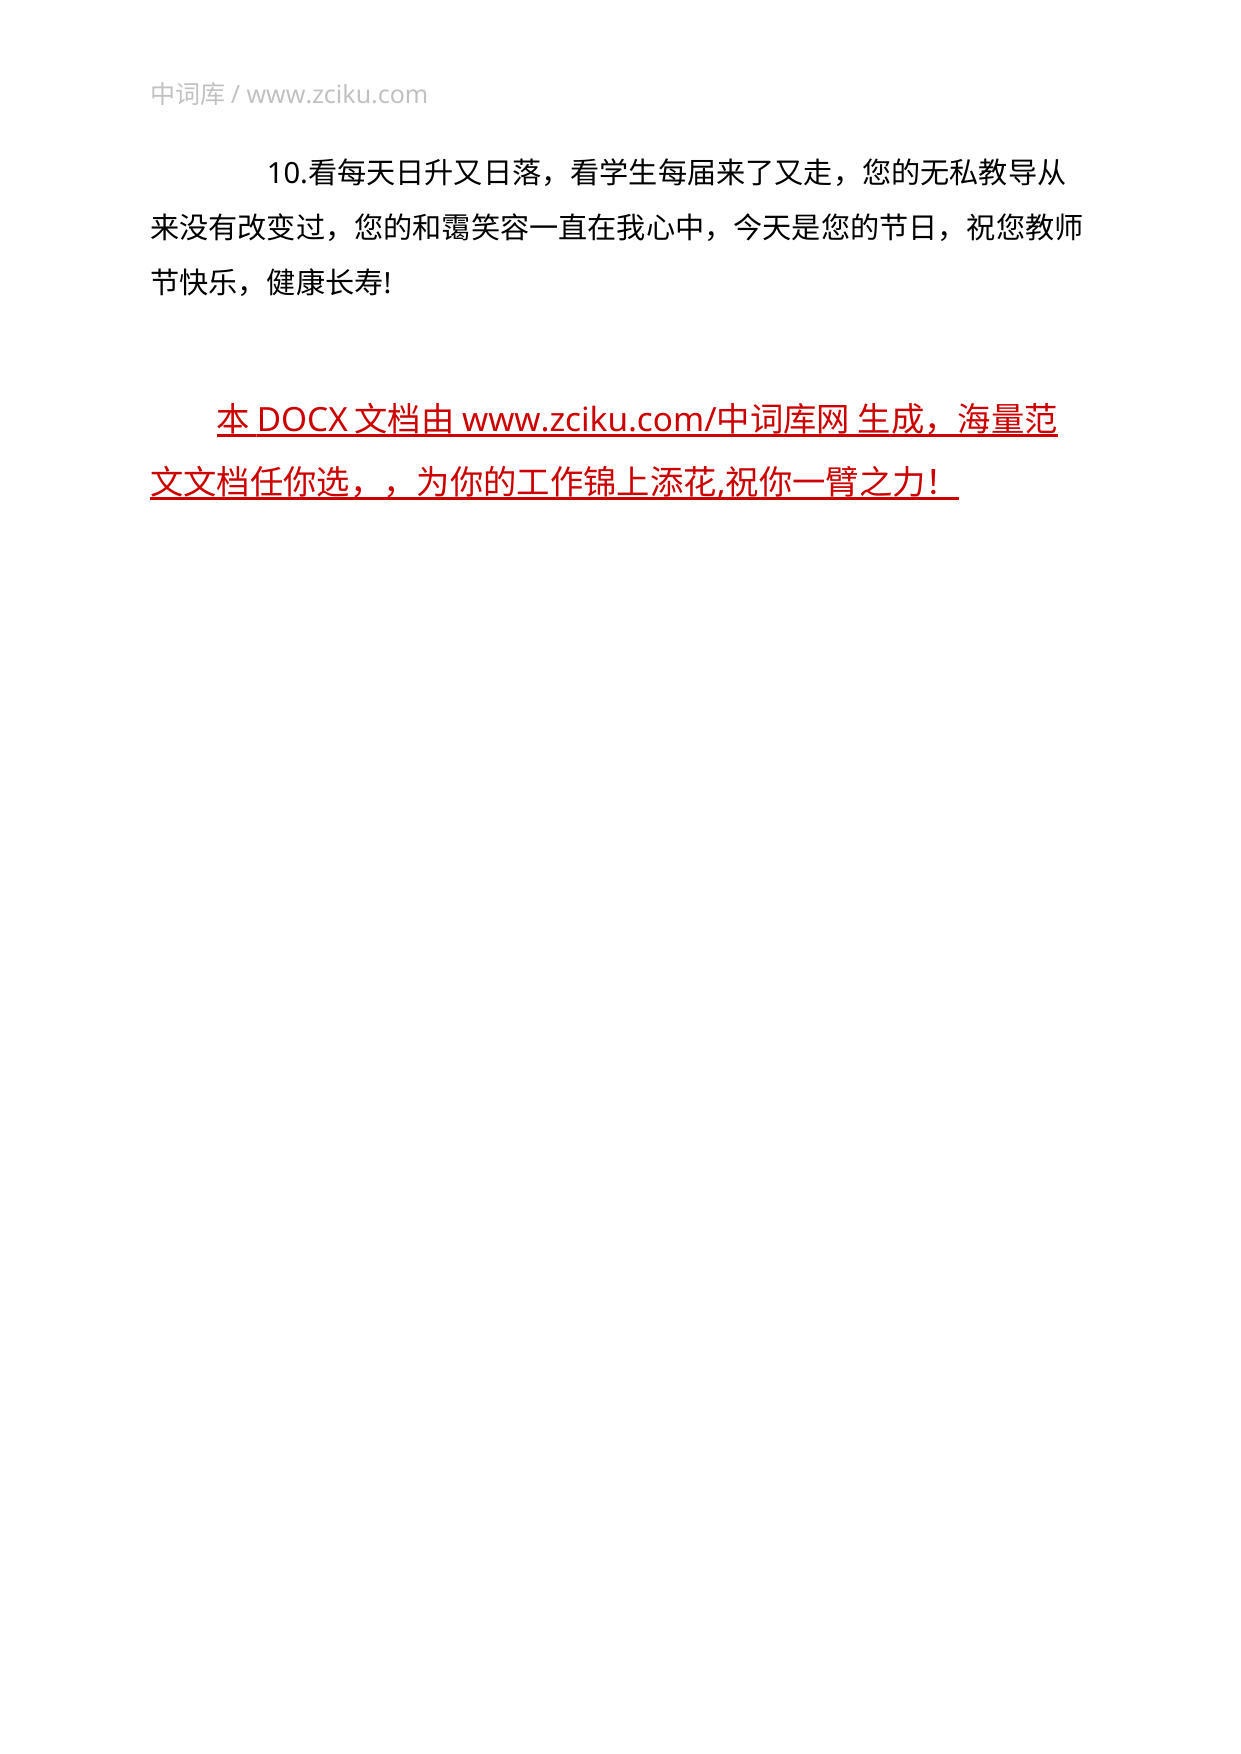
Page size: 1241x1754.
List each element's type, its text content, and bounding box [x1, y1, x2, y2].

text 本DOCX文档由 www.zciku.com/中词库网 生成，海量范文文档任你选，，为你的工作锦上添花,祝你一臂之力！ [150, 393, 1090, 504]
text 10.看每天日升又日落，看学生每届来了又走，您的无私教导从来没有改变过，您的和霭笑容一直在我心中，今天是您的节日，祝您教师节快乐，健康长寿! [150, 150, 1090, 302]
